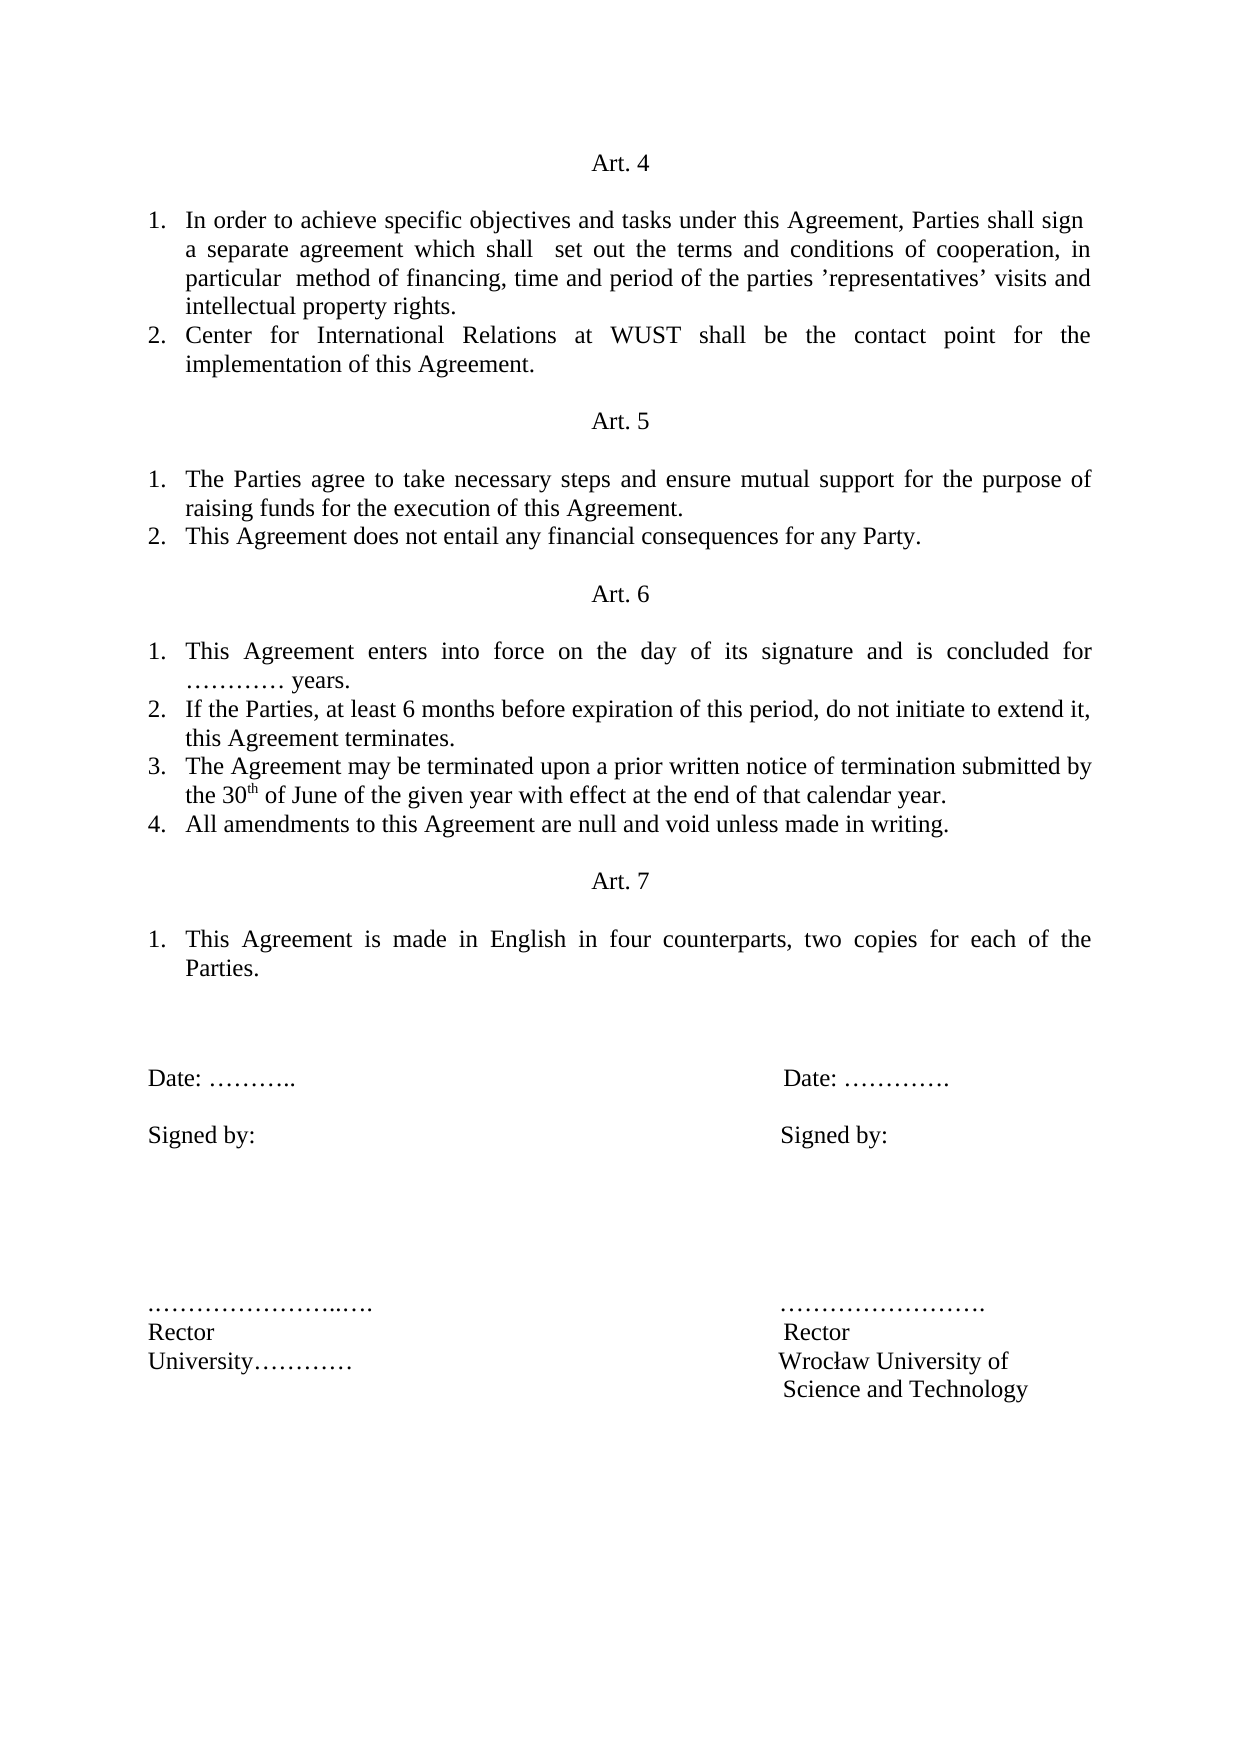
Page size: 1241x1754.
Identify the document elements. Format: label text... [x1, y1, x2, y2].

list All amendments to this Agreement are null and void unless made in writing. [148, 809, 1092, 838]
text Art. 7 [148, 866, 1092, 895]
list If the Parties, at least 6 months before expiration of this period, do not initiate to extend it, this Agreement terminates. [148, 694, 1092, 751]
list This Agreement enters into force on the day of its signature and is concluded for ………… years. [148, 636, 1092, 694]
text Rector Rector [148, 1317, 1092, 1346]
list Center for International Relations at WUST shall be the contact point for the implementation of this Agreement. [148, 320, 1092, 378]
list In order to achieve specific objectives and tasks under this Agreement, Parties shall sign a separate agreement which shall set out the terms and conditions of cooperation, in particular method of financing, time and period of the parties ’representatives’ visits and intellectual property rights. [148, 205, 1092, 320]
text University………… Wrocław University of Science and Technology [148, 1346, 1092, 1403]
list The Parties agree to take necessary steps and ensure mutual support for the purpose of raising funds for the execution of this Agreement. [148, 464, 1092, 521]
text Art. 6 [148, 579, 1092, 608]
list The Agreement may be terminated upon a prior written notice of termination submitted by the 30th of June of the given year with effect at the end of that calendar year. [148, 751, 1092, 809]
text .…………………..…. ……………………. [148, 1288, 1092, 1317]
list This Agreement is made in English in four counterparts, two copies for each of the Parties. [148, 924, 1092, 981]
text Date: ……….. Date: …………. [148, 1063, 1092, 1092]
text Signed by: Signed by: [148, 1121, 1092, 1149]
list This Agreement does not entail any financial consequences for any Party. [148, 521, 1092, 550]
text Art. 4 [148, 148, 1092, 176]
text Art. 5 [148, 406, 1092, 435]
